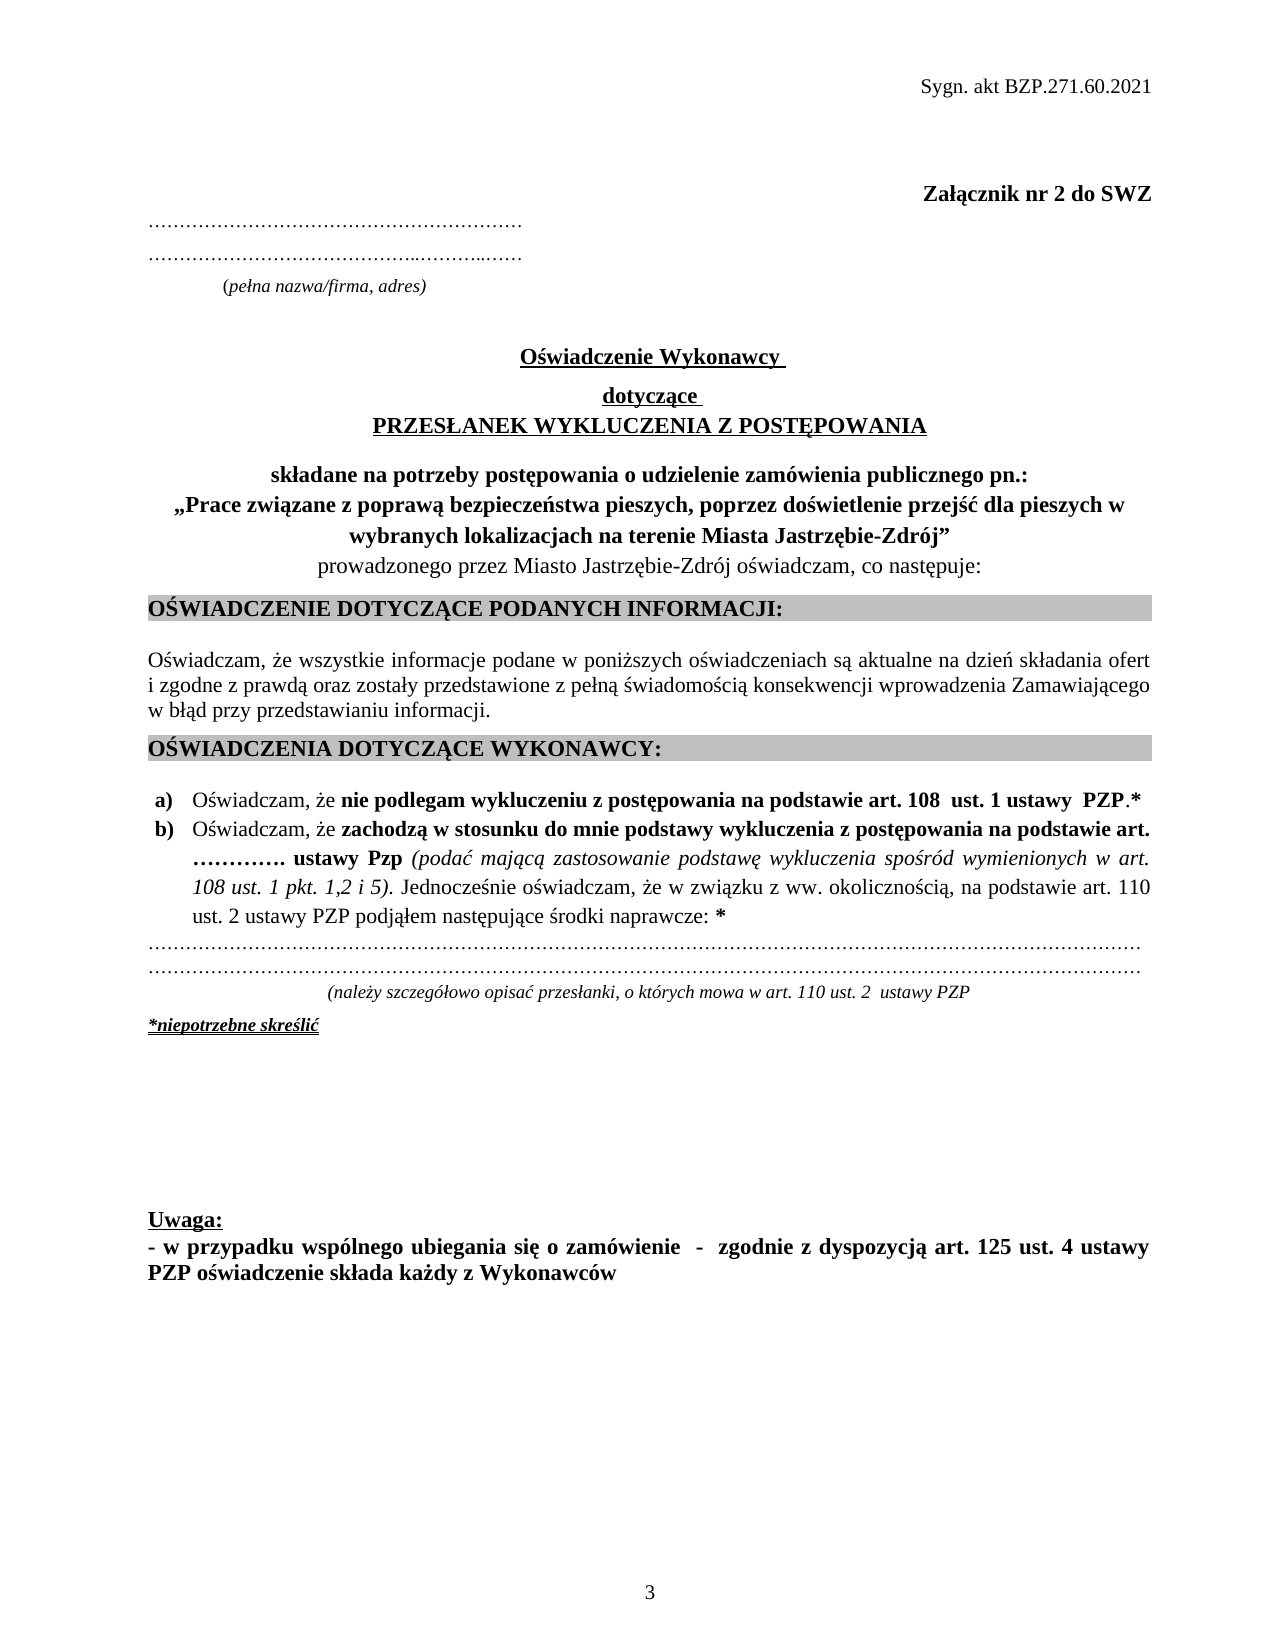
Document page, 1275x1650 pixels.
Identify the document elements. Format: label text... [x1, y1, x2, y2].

text składane na potrzeby postępowania o udzielenie zamówienia publicznego pn.: [148, 461, 1152, 488]
text OŚWIADCZENIA DOTYCZĄCE WYKONAWCY: [148, 735, 1152, 761]
text Oświadczenie Wykonawcy [148, 343, 1152, 370]
text (pełna nazwa/firma, adres) [148, 275, 532, 297]
text prowadzonego przez Miasto Jastrzębie-Zdrój oświadczam, co następuje: [148, 552, 1152, 578]
text ………………………………………………………………………………………………………………………………………………………………………………………………………………………………………………………………………………………… [148, 932, 1152, 978]
text …………………………………………………………………………………………..………..…… [148, 210, 532, 264]
text - w przypadku wspólnego ubiegania się o zamówienie - zgodnie z dyspozycją art. 125 ust. 4 ustawy PZP oświadczenie składa każdy z Wykonawców [148, 1233, 1152, 1285]
text Załącznik nr 2 do SWZ [148, 180, 1152, 207]
list Oświadczam, że zachodzą w stosunku do mnie podstawy wykluczenia z postępowania na podstawie art. …………. ustawy Pzp (podać mającą zastosowanie podstawę wykluczenia spośród wymienionych w art. 108 ust. 1 pkt. 1,2 i 5). Jednocześnie oświadczam, że w związku z ww. okolicznością, na podstawie art. 110 ust. 2 ustawy PZP podjąłem następujące środki naprawcze: * [154, 816, 1152, 928]
text dotyczące [148, 382, 1152, 408]
text (należy szczegółowo opisać przesłanki, o których mowa w art. 110 ust. 2 ustawy PZP [148, 981, 1152, 1003]
text Oświadczam, że wszystkie informacje podane w poniższych oświadczeniach są aktualne na dzień składania ofert i zgodne z prawdą oraz zostały przedstawione z pełną świadomością konsekwencji wprowadzenia Zamawiającego w błąd przy przedstawianiu informacji. [148, 647, 1152, 722]
list Oświadczam, że nie podlegam wykluczeniu z postępowania na podstawie art. 108 ust. 1 ustawy PZP.* [154, 787, 1152, 812]
text *niepotrzebne skreślić [148, 1014, 1152, 1035]
text PRZESŁANEK WYKLUCZENIA Z POSTĘPOWANIA [148, 412, 1152, 438]
text Uwaga: [148, 1206, 1152, 1233]
text OŚWIADCZENIE DOTYCZĄCE PODANYCH INFORMACJI: [148, 595, 1152, 621]
text „Prace związane z poprawą bezpieczeństwa pieszych, poprzez doświetlenie przejść dla pieszych w wybranych lokalizacjach na terenie Miasta Jastrzębie-Zdrój” [148, 492, 1152, 548]
